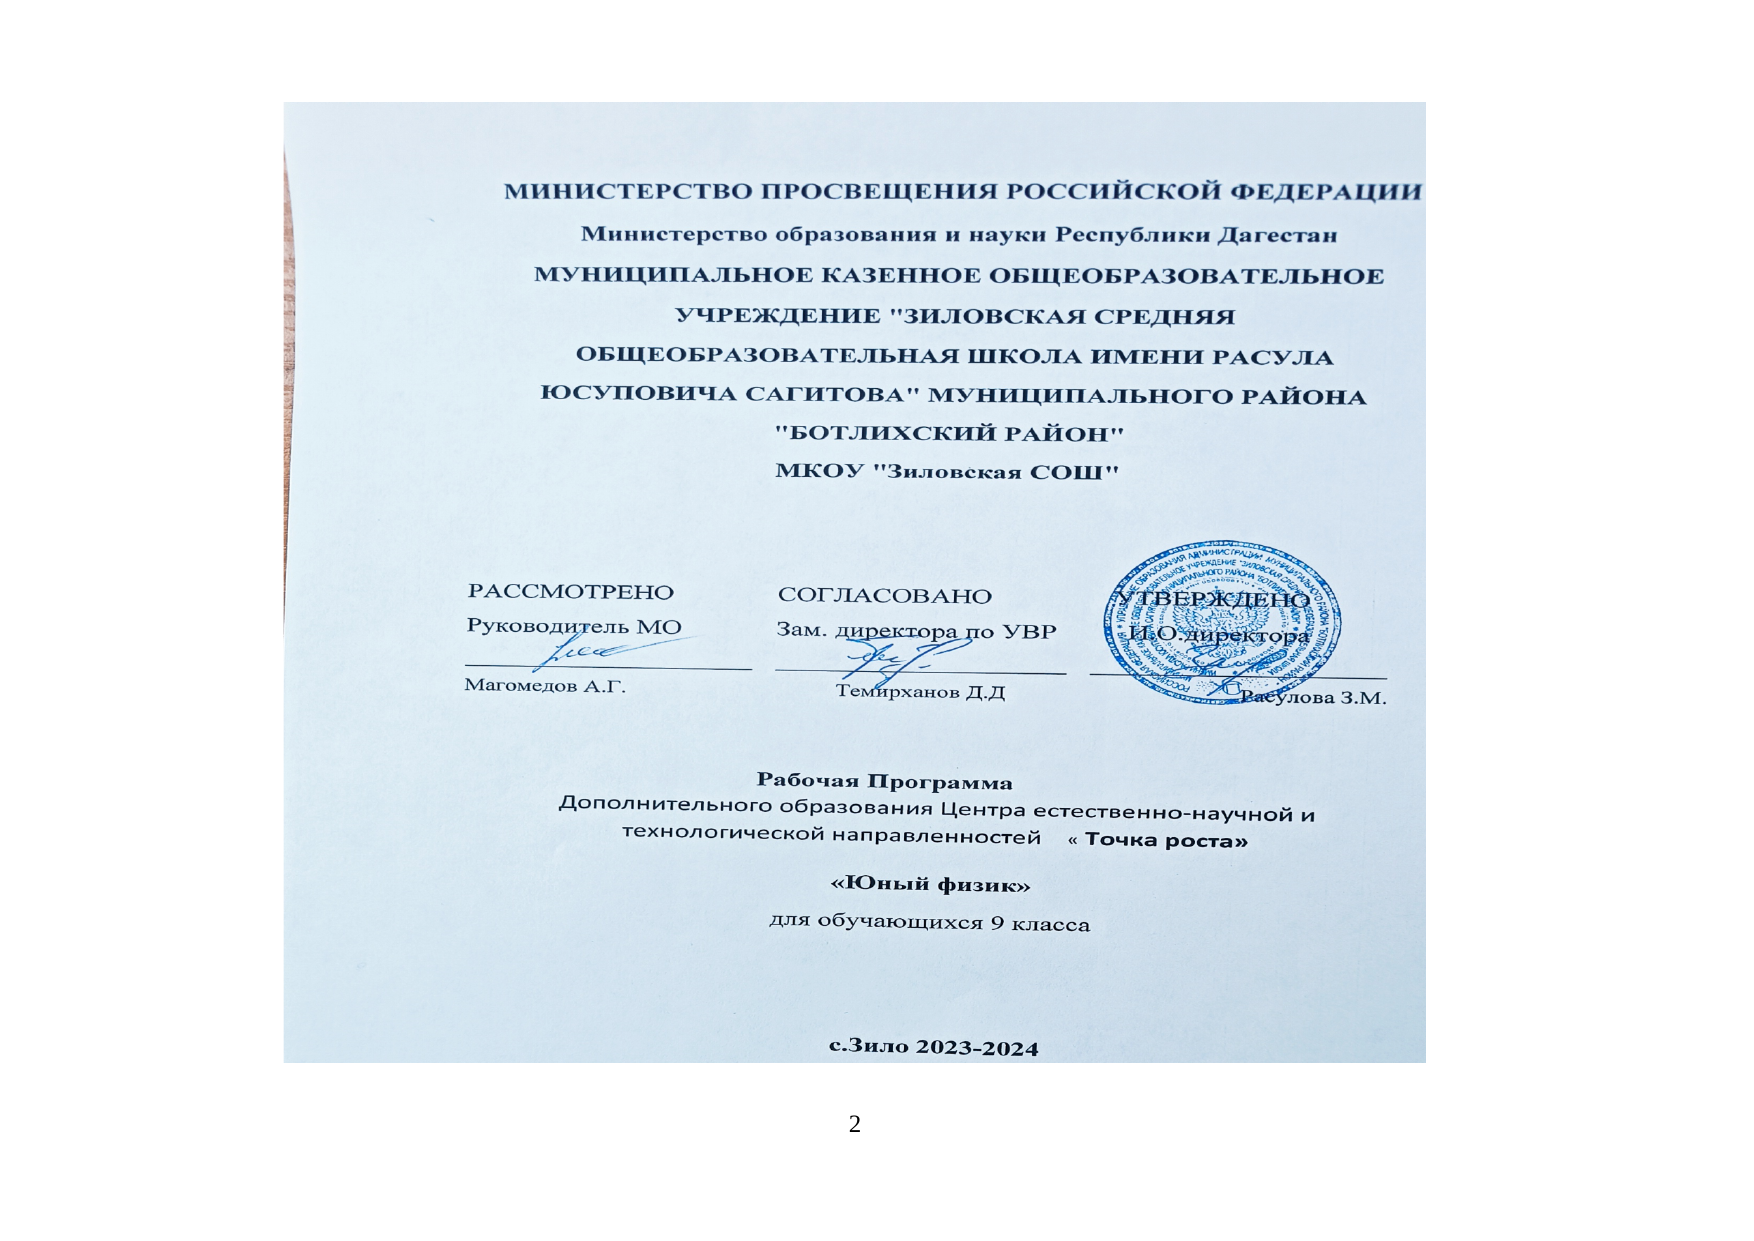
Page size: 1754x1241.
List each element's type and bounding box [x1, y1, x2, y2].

picture [283, 102, 1426, 1063]
